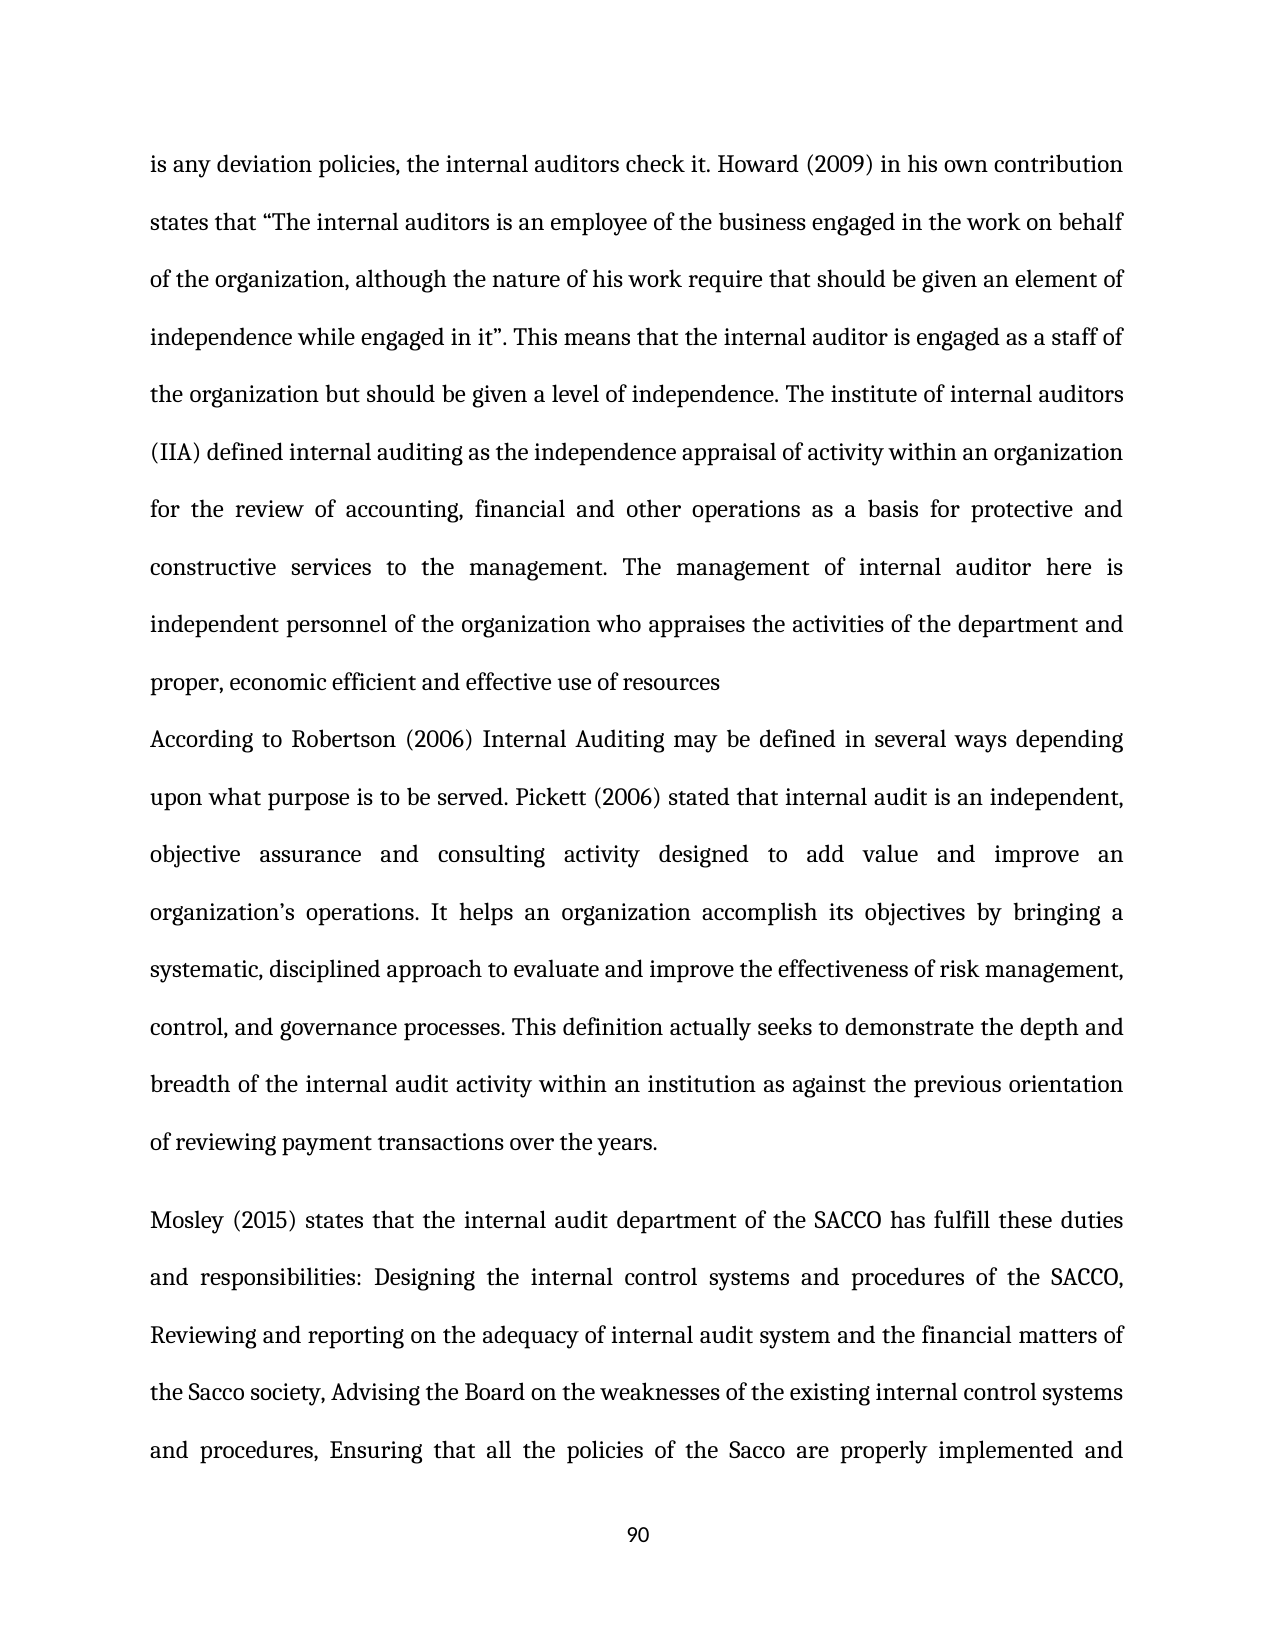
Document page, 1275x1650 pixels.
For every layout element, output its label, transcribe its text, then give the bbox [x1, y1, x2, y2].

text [150, 150, 1125, 696]
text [150, 1206, 1125, 1464]
text According to Robertson (2006) Internal Auditing may be defined in several ways depending upon what purpose is to be served. Pickett (2006) stated that internal audit is an independent, objective assurance and consulting activity designed to add value and improve an organization’s operations. It helps an organization accomplish its objectives by bringing a systematic, disciplined approach to evaluate and improve the effectiveness of risk management, control, and governance processes. This definition actually seeks to demonstrate the depth and breadth of the internal audit activity within an institution as against the previous orientation of reviewing payment transactions over the years. [150, 725, 1125, 1156]
